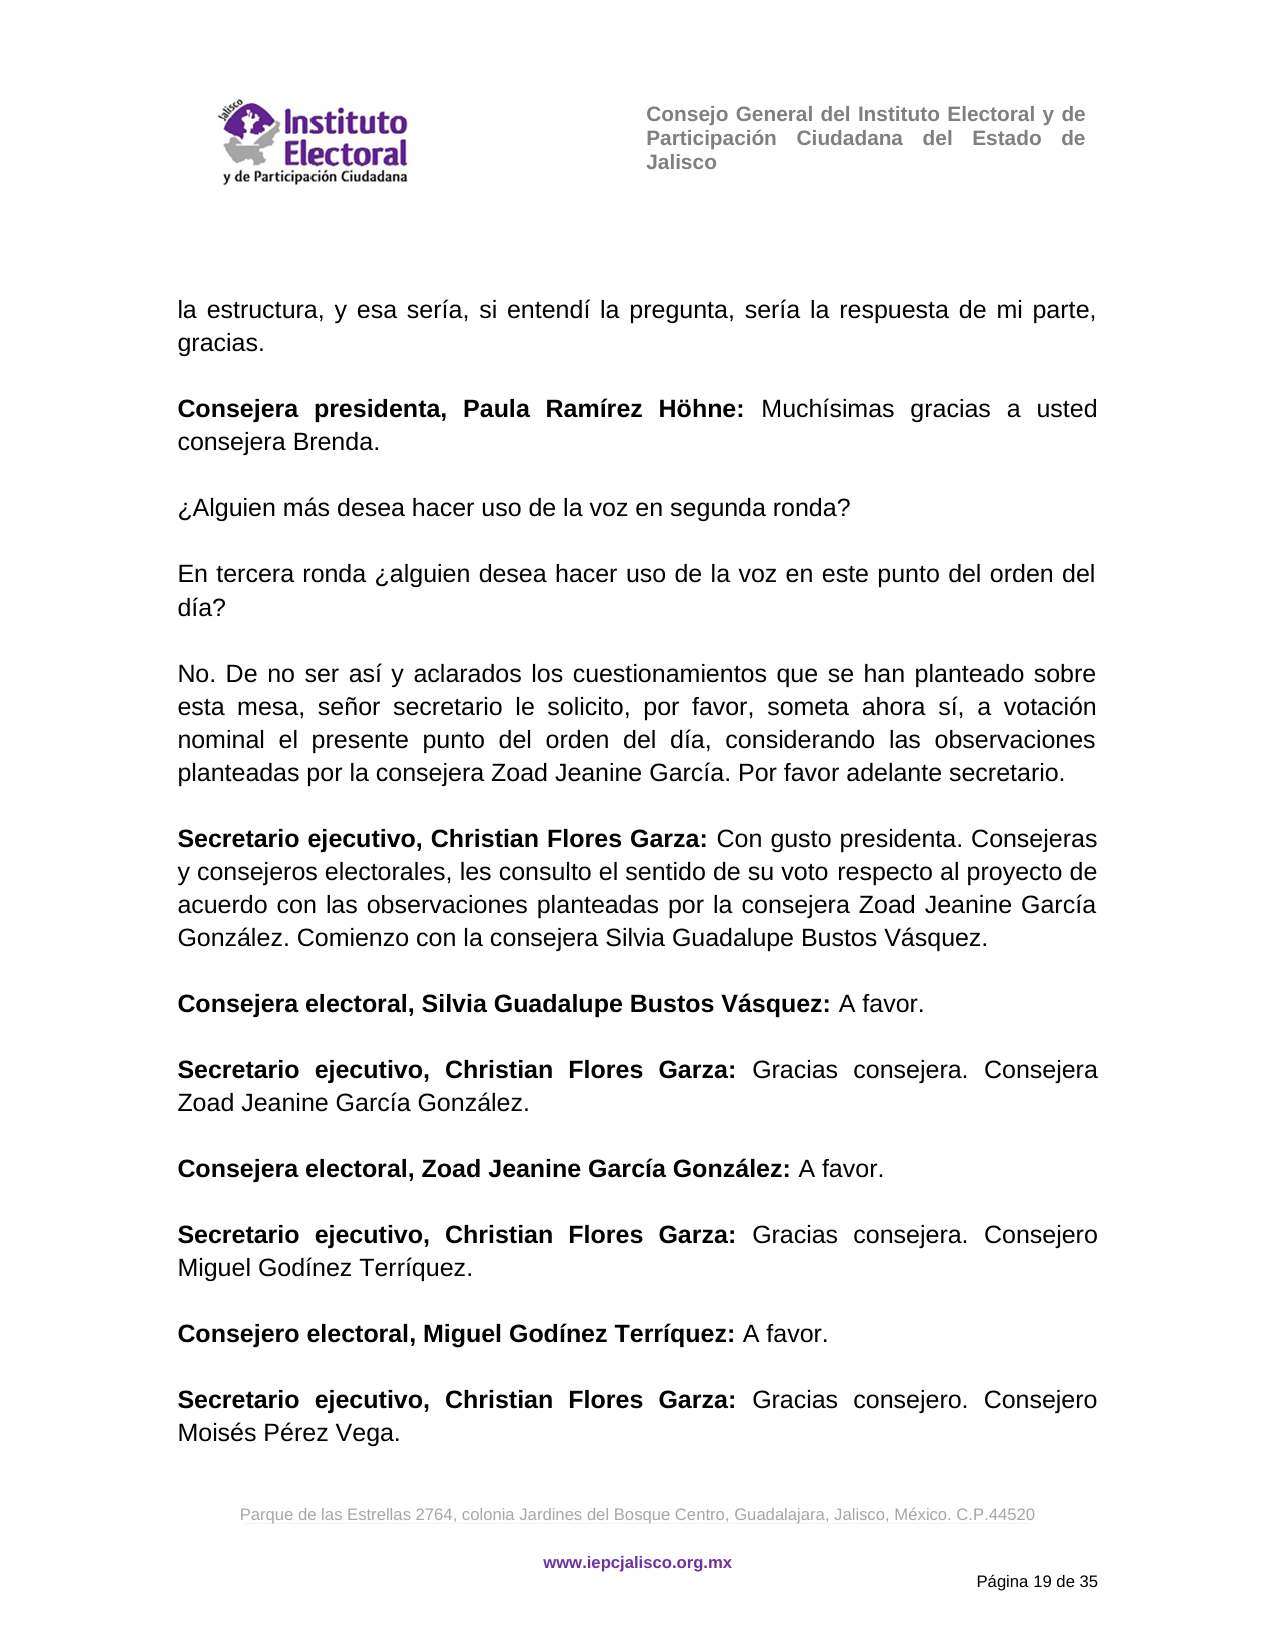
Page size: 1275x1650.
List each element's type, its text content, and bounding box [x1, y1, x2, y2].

picture [188, 73, 436, 209]
text No. De no ser así y aclarados los cuestionamientos que se han planteado sobre esta mesa, señor secretario le solicito, por favor, someta ahora sí, a votación nominal el presente punto del orden del día, considerando las observaciones planteadas por la consejera Zoad Jeanine García. Por favor adelante secretario. [177, 658, 1098, 786]
text Secretario ejecutivo, Christian Flores Garza: Gracias consejera. Consejera Zoad Jeanine García González. [177, 1055, 1098, 1117]
text ¿Alguien más desea hacer uso de la voz en segunda ronda? [177, 493, 1098, 522]
text Secretario ejecutivo, Christian Flores Garza: Gracias consejera. Consejero Miguel Godínez Terríquez. [177, 1220, 1098, 1282]
text Consejero electoral, Miguel Godínez Terríquez: A favor. [177, 1319, 1098, 1348]
text Consejera electoral, Zoad Jeanine García González: A favor. [177, 1154, 1098, 1183]
text Secretario ejecutivo, Christian Flores Garza: Gracias consejero. Consejero Moisés Pérez Vega. [177, 1385, 1098, 1447]
text Consejera electoral, Silvia Guadalupe Bustos Vásquez: A favor. [177, 989, 1098, 1017]
text En tercera ronda ¿alguien desea hacer uso de la voz en este punto del orden del día? [177, 559, 1098, 621]
text Secretario ejecutivo, Christian Flores Garza: Con gusto presidenta. Consejeras y consejeros electorales, les consulto el sentido de su voto respecto al proyecto de acuerdo con las observaciones planteadas por la consejera Zoad Jeanine García González. Comienzo con la consejera Silvia Guadalupe Bustos Vásquez. [177, 824, 1098, 951]
text Consejera presidenta, Paula Ramírez Höhne: Muchísimas gracias a usted consejera Brenda. [177, 394, 1098, 456]
